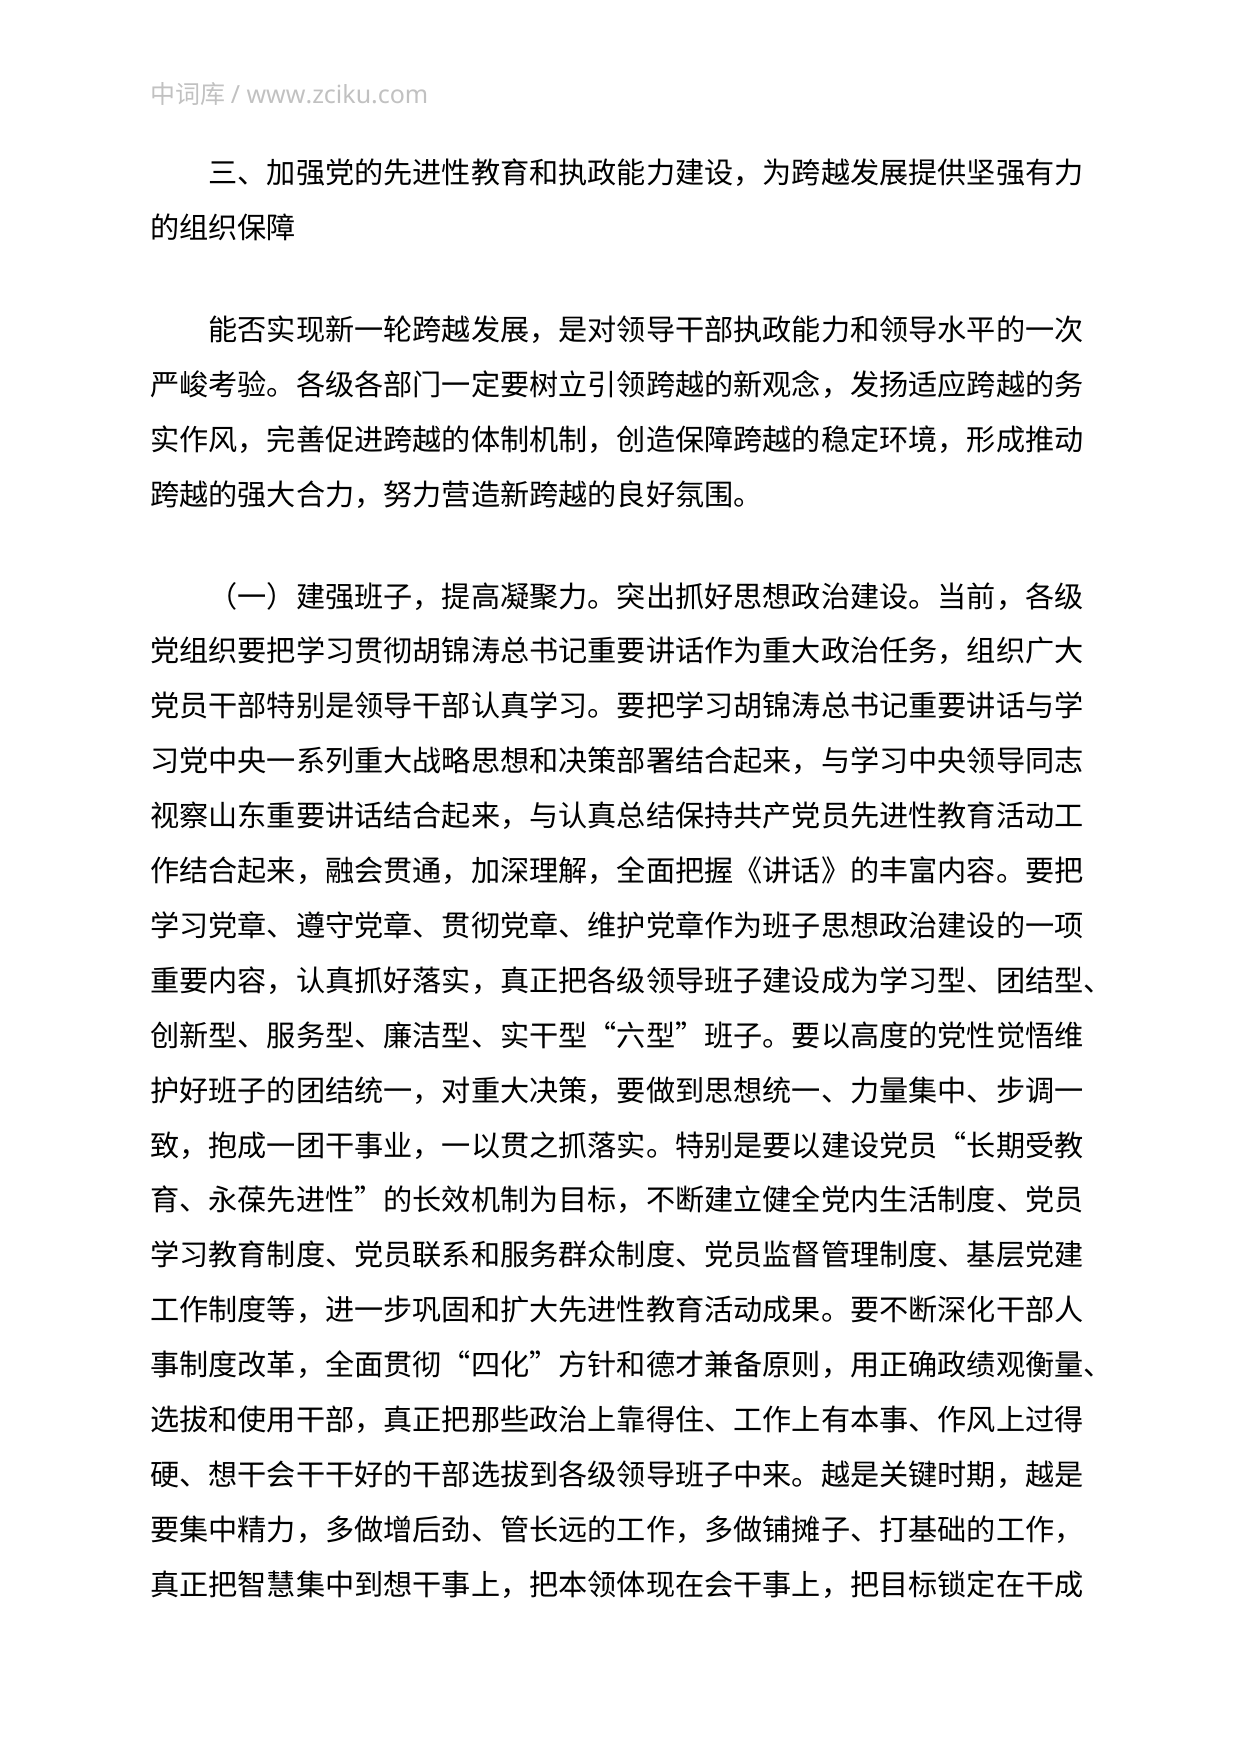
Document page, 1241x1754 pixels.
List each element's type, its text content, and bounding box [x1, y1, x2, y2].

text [150, 573, 1090, 1603]
text 三、加强党的先进性教育和执政能力建设，为跨越发展提供坚强有力的组织保障 [150, 150, 1090, 247]
text 能否实现新一轮跨越发展，是对领导干部执政能力和领导水平的一次严峻考验。各级各部门一定要树立引领跨越的新观念，发扬适应跨越的务实作风，完善促进跨越的体制机制，创造保障跨越的稳定环境，形成推动跨越的强大合力，努力营造新跨越的良好氛围。 [150, 307, 1090, 514]
